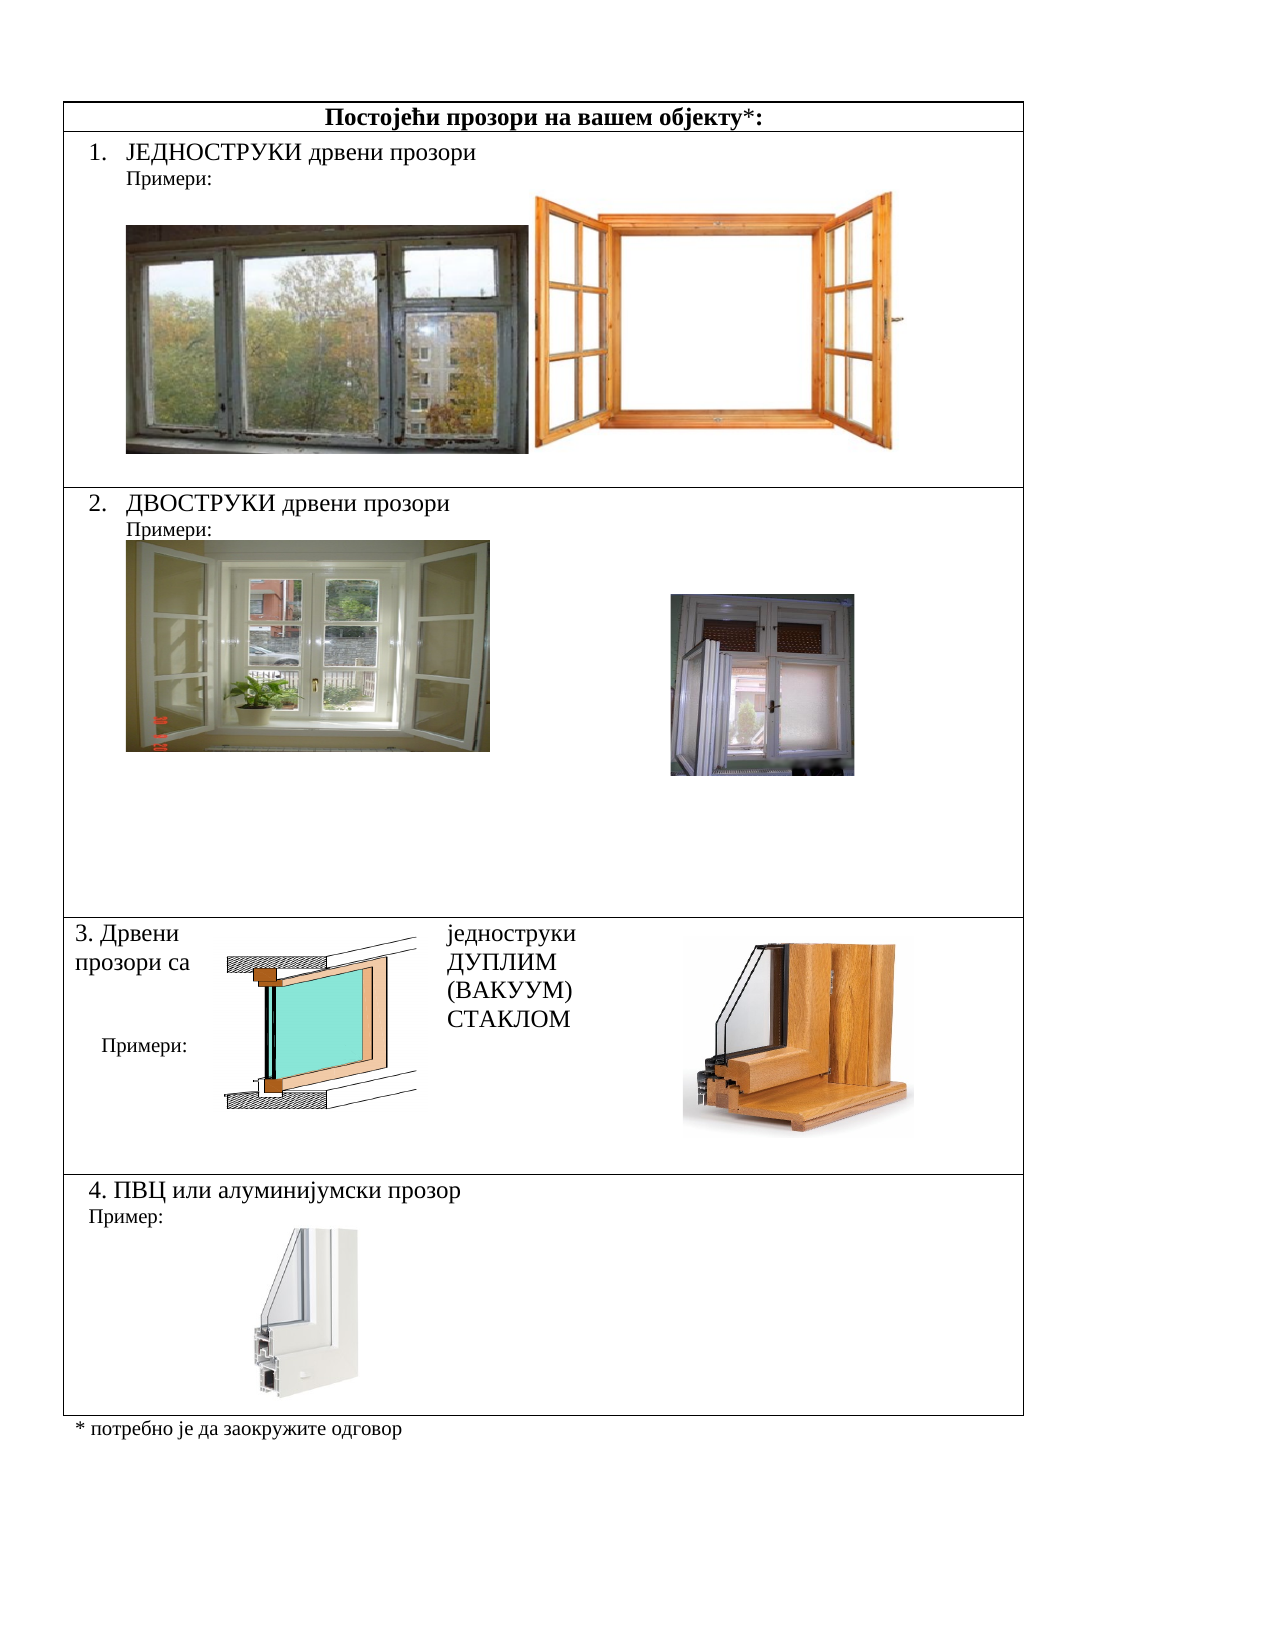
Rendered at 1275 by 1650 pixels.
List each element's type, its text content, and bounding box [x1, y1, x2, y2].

picture [125, 540, 490, 752]
picture [251, 1222, 361, 1401]
picture [670, 594, 855, 776]
picture [212, 936, 429, 1113]
table_cell 3. Дрвени једноструки прозори са ДУПЛИМ (ВАКУУМ) СТАКЛОМ Примери: [64, 918, 1023, 1174]
picture [125, 189, 907, 454]
table_header Постојећи прозори на вашем објекту*: [64, 103, 1023, 131]
picture [682, 936, 914, 1138]
table_cell 4. ПВЦ или алуминијумски прозор Пример: [64, 1175, 1023, 1415]
table_cell ЈЕДНОСТРУКИ дрвени прозори Примери: [64, 132, 1023, 487]
text * потребно је да заокружите одговор [75, 1416, 1172, 1440]
table_cell ДВОСТРУКИ дрвени прозори Примери: [64, 488, 1023, 917]
